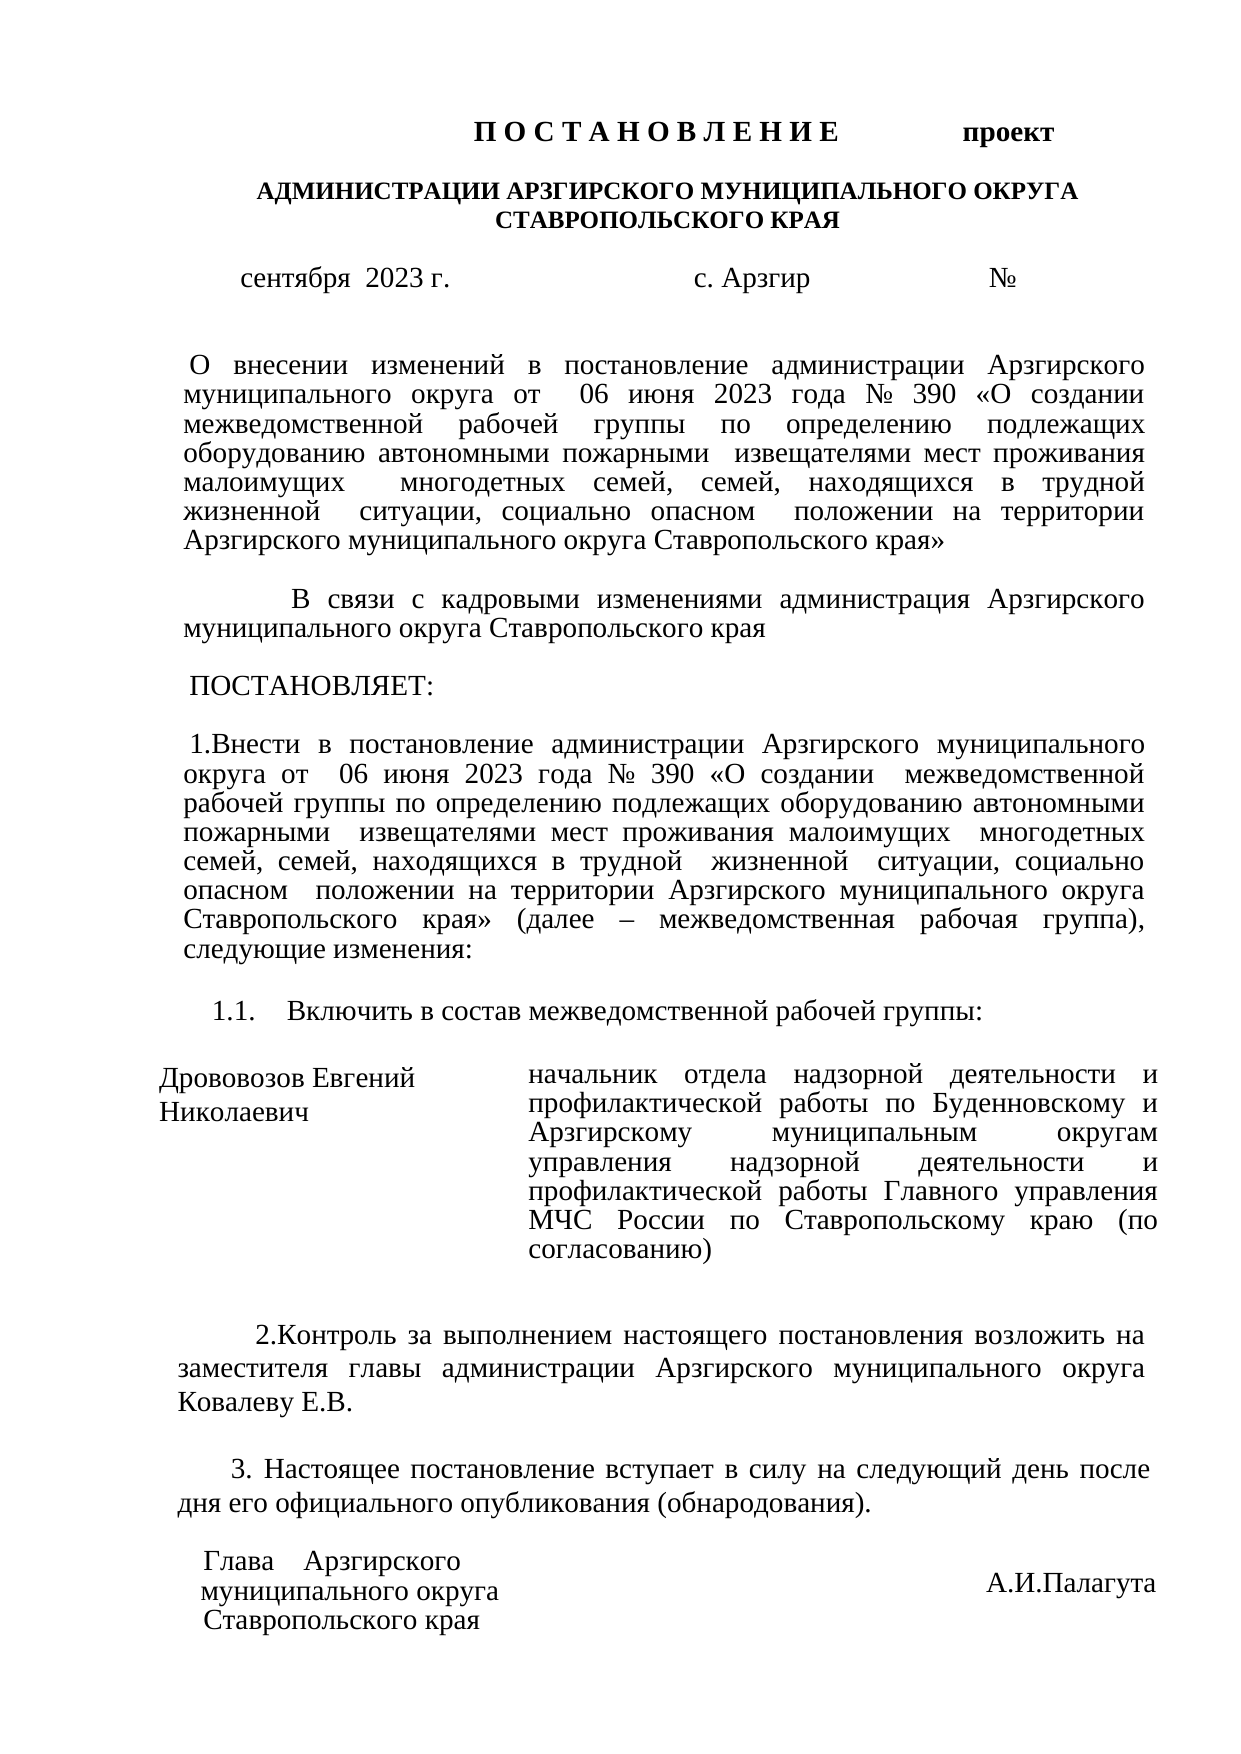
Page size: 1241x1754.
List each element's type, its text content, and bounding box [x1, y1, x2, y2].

text 3. Настоящее постановление вступает в силу на следующий день после дня его официального опубликования (обнародования). [177, 1451, 1152, 1518]
table_header начальник отдела надзорной деятельности и профилактической работы по Буденновскому и Арзгирскому муниципальным округам управления надзорной деятельности и профилактической работы Главного управления МЧС России по Ставропольскому краю (по согласованию) [517, 1060, 1169, 1288]
text 1.Внести в постановление администрации Арзгирского муниципального округа от 06 июня 2023 года № 390 «О создании межведомственной рабочей группы по определению подлежащих оборудованию автономными пожарными извещателями мест проживания малоимущих многодетных семей, семей, находящихся в трудной жизненной ситуации, социально опасном положении на территории Арзгирского муниципального округа Ставропольского края» (далее – межведомственная рабочая группа), следующие изменения: [183, 731, 1146, 964]
text 2.Контроль за выполнением настоящего постановления возложить на заместителя главы администрации Арзгирского муниципального округа Ковалеву Е.В. [177, 1317, 1146, 1418]
table_header А.И.Палагута [676, 1548, 1174, 1660]
table_header Глава Арзгирского муниципального округа Ставропольского края [177, 1548, 676, 1660]
text П О С Т А Н О В Л Е Н И Е проект [183, 118, 1146, 147]
text В связи с кадровыми изменениями администрация Арзгирского муниципального округа Ставропольского края [183, 585, 1146, 643]
text ПОСТАНОВЛЯЕТ: [183, 672, 1146, 701]
text АДМИНИСТРАЦИИ АРЗГИРСКОГО МУНИЦИПАЛЬНОГО ОКРУГА [183, 176, 1146, 206]
text О внесении изменений в постановление администрации Арзгирского муниципального округа от 06 июня 2023 года № 390 «О создании межведомственной рабочей группы по определению подлежащих оборудованию автономными пожарными извещателями мест проживания малоимущих многодетных семей, семей, находящихся в трудной жизненной ситуации, социально опасном положении на территории Арзгирского муниципального округа Ставропольского края» [183, 351, 1146, 556]
text СТАВРОПОЛЬСКОГО КРАЯ [183, 206, 1146, 235]
list Включить в состав межведомственной рабочей группы: [212, 993, 1146, 1027]
text сентября 2023 г. с. Арзгир № [183, 264, 1146, 293]
table_header Дрововозов Евгений Николаевич [148, 1060, 517, 1288]
